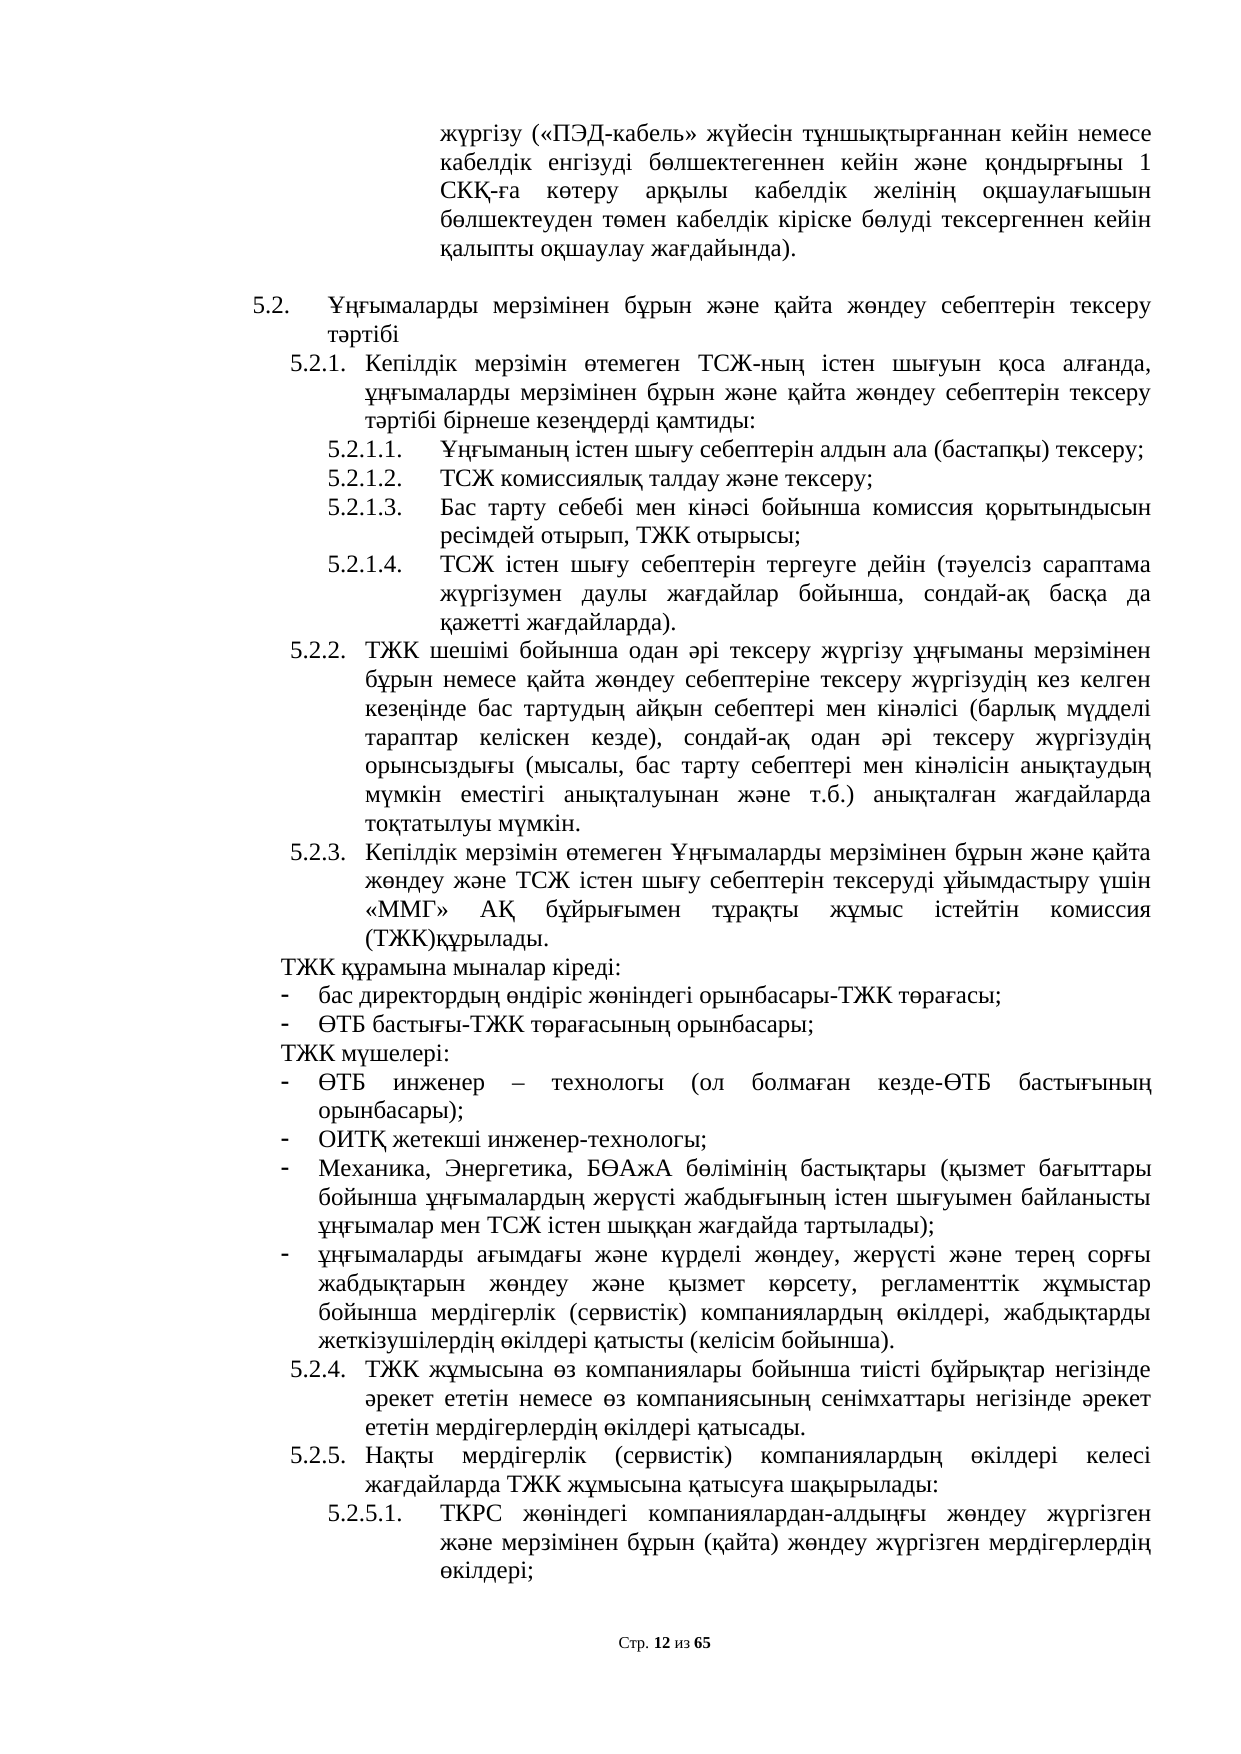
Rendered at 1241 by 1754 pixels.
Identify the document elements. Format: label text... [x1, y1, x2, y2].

list ТЖК жұмысына өз компаниялары бойынша тиісті бұйрықтар негізінде әрекет ететін немесе өз компаниясының сенімхаттары негізінде әрекет ететін мердігерлердің өкілдері қатысады. [290, 1354, 1152, 1441]
list Бас тарту себебі мен кінәсі бойынша комиссия қорытындысын ресімдей отырып, ТЖК отырысы; [327, 492, 1152, 549]
list Ұңғымаларды мерзімінен бұрын және қайта жөндеу себептерін тексеру тәртібі [252, 291, 1152, 348]
list ОИТҚ жетекші инженер-технологы; [281, 1124, 1152, 1153]
text ТЖК құрамына мыналар кіреді: [177, 952, 1152, 981]
list ТЖК шешімі бойынша одан әрі тексеру жүргізу ұңғыманы мерзімінен бұрын немесе қайта жөндеу себептеріне тексеру жүргізудің кез келген кезеңінде бас тартудың айқын себептері мен кінәлісі (барлық мүдделі тараптар келіскен кезде), сондай-ақ одан әрі тексеру жүргізудің орынсыздығы (мысалы, бас тарту себептері мен кінәлісін анықтаудың мүмкін еместігі анықталуынан және т.б.) анықталған жағдайларда тоқтатылуы мүмкін. [290, 636, 1152, 837]
list Механика, Энергетика, БӨАжА бөлімінің бастықтары (қызмет бағыттары бойынша ұңғымалардың жерүсті жабдығының істен шығуымен байланысты ұңғымалар мен ТСЖ істен шыққан жағдайда тартылады); [281, 1153, 1152, 1239]
text ТЖК мүшелері: [177, 1038, 1152, 1067]
list ұңғымаларды ағымдағы және күрделі жөндеу, жерүсті және терең сорғы жабдықтарын жөндеу және қызмет көрсету, регламенттік жұмыстар бойынша мердігерлік (сервистік) компаниялардың өкілдері, жабдықтарды жеткізушілердің өкілдері қатысты (келісім бойынша). [281, 1239, 1152, 1354]
list бас директордың өндіріс жөніндегі орынбасары-ТЖК төрағасы; [281, 981, 1152, 1009]
list Кепілдік мерзімін өтемеген Ұңғымаларды мерзімінен бұрын және қайта жөндеу және ТСЖ істен шығу себептерін тексеруді ұйымдастыру үшін «ММГ» АҚ бұйрығымен тұрақты жұмыс істейтін комиссия (ТЖК)құрылады. [290, 837, 1152, 952]
list ӨТБ бастығы-ТЖК төрағасының орынбасары; [281, 1009, 1152, 1038]
list Нақты мердігерлік (сервистік) компаниялардың өкілдері келесі жағдайларда ТЖК жұмысына қатысуға шақырылады: [290, 1441, 1152, 1498]
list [327, 118, 1152, 262]
list Ұңғыманың істен шығу себептерін алдын ала (бастапқы) тексеру; [327, 434, 1152, 463]
list Кепілдік мерзімін өтемеген ТСЖ-ның істен шығуын қоса алғанда, ұңғымаларды мерзімінен бұрын және қайта жөндеу себептерін тексеру тәртібі бірнеше кезеңдерді қамтиды: [290, 348, 1152, 434]
list ТКРС жөніндегі компаниялардан-алдыңғы жөндеу жүргізген және мерзімінен бұрын (қайта) жөндеу жүргізген мердігерлердің өкілдері; [327, 1498, 1152, 1584]
list ТСЖ істен шығу себептерін тергеуге дейін (тәуелсіз сараптама жүргізумен даулы жағдайлар бойынша, сондай-ақ басқа да қажетті жағдайларда). [327, 549, 1152, 636]
list ӨТБ инженер – технологы (ол болмаған кезде-ӨТБ бастығының орынбасары); [281, 1067, 1152, 1124]
list ТСЖ комиссиялық талдау және тексеру; [327, 463, 1152, 492]
